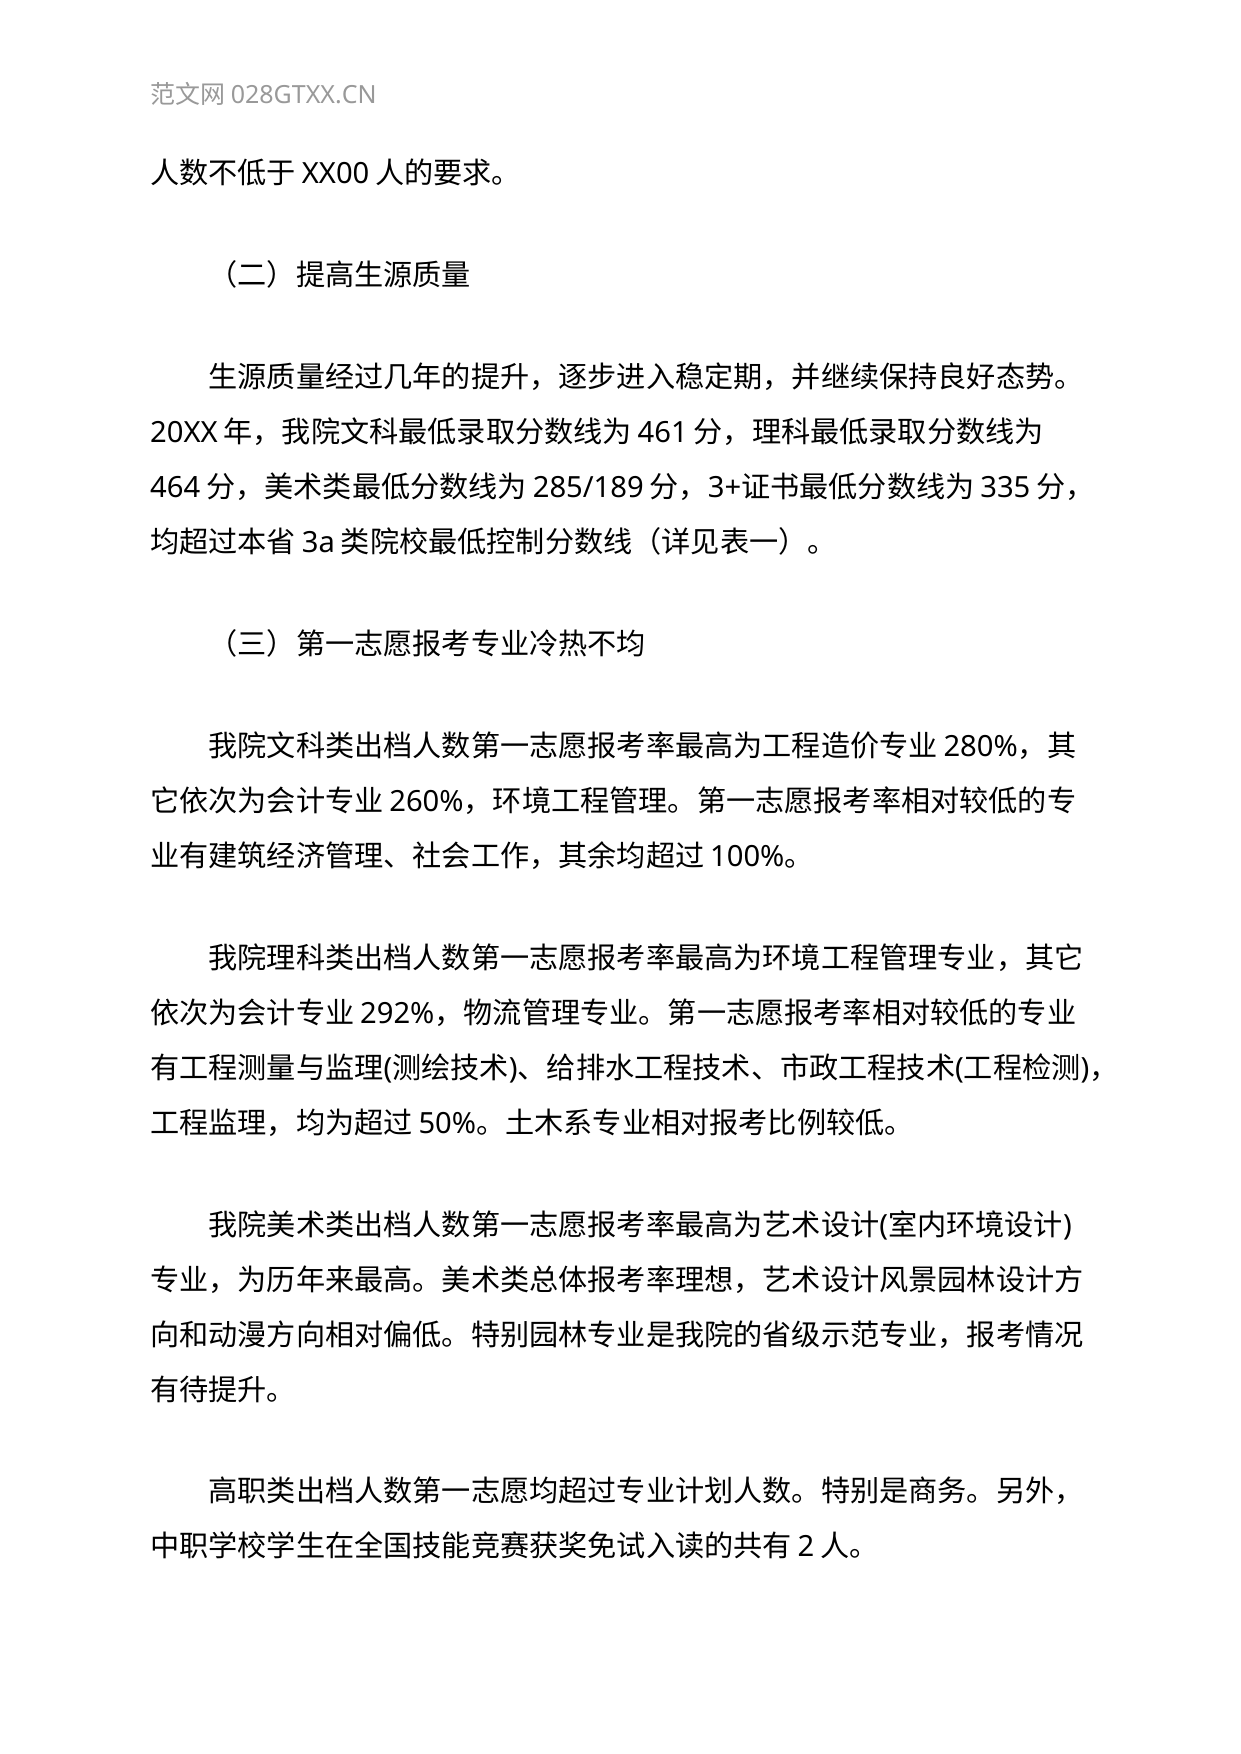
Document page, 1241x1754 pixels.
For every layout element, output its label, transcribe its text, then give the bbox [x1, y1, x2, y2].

text 我院理科类出档人数第一志愿报考率最高为环境工程管理专业，其它依次为会计专业292%，物流管理专业。第一志愿报考率相对较低的专业有工程测量与监理(测绘技术)、给排水工程技术、市政工程技术(工程检测)，工程监理，均为超过50%。土木系专业相对报考比例较低。 [150, 934, 1090, 1142]
text 高职类出档人数第一志愿均超过专业计划人数。特别是商务。另外，中职学校学生在全国技能竞赛获奖免试入读的共有2人。 [150, 1468, 1090, 1565]
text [150, 150, 1090, 192]
text 我院文科类出档人数第一志愿报考率最高为工程造价专业280%，其它依次为会计专业260%，环境工程管理。第一志愿报考率相对较低的专业有建筑经济管理、社会工作，其余均超过100%。 [150, 722, 1090, 875]
text （三）第一志愿报考专业冷热不均 [150, 621, 1090, 663]
text （二）提高生源质量 [150, 252, 1090, 294]
text 我院美术类出档人数第一志愿报考率最高为艺术设计(室内环境设计)专业，为历年来最高。美术类总体报考率理想，艺术设计风景园林设计方向和动漫方向相对偏低。特别园林专业是我院的省级示范专业，报考情况有待提升。 [150, 1201, 1090, 1408]
text 生源质量经过几年的提升，逐步进入稳定期，并继续保持良好态势。20XX年，我院文科最低录取分数线为461分，理科最低录取分数线为464分，美术类最低分数线为285/189分，3+证书最低分数线为335分，均超过本省3a类院校最低控制分数线（详见表一）。 [150, 354, 1090, 561]
